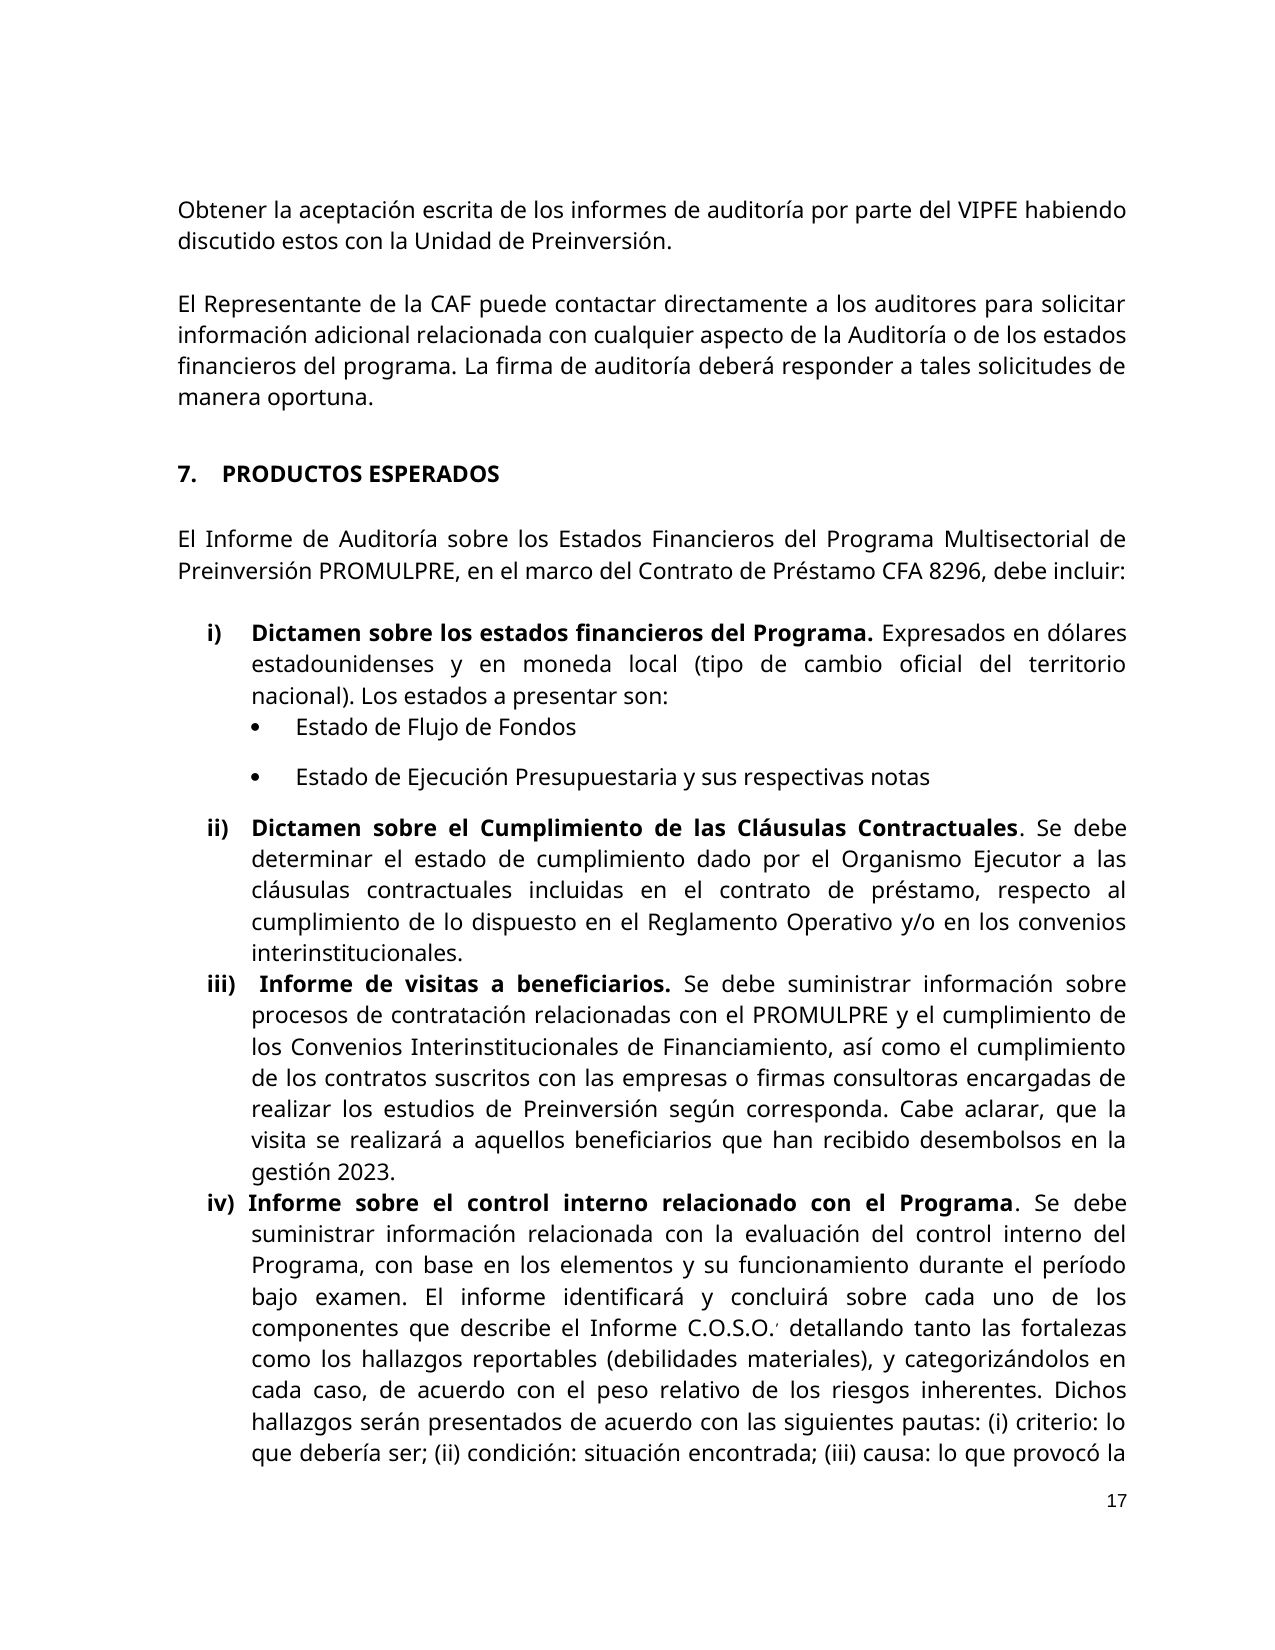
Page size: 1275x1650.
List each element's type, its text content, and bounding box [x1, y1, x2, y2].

list El Representante de la CAF puede contactar directamente a los auditores para solicitar información adicional relacionada con cualquier aspecto de la Auditoría o de los estados financieros del programa. La firma de auditoría deberá responder a tales solicitudes de manera oportuna. [120, 287, 1127, 412]
list i) Dictamen sobre los estados financieros del Programa. Expresados en dólares estadounidenses y en moneda local (tipo de cambio oficial del territorio nacional). Los estados a presentar son: [207, 617, 1127, 711]
text iii) Informe de visitas a beneficiarios. Se debe suministrar información sobre procesos de contratación relacionadas con el PROMULPRE y el cumplimiento de los Convenios Interinstitucionales de Financiamiento, así como el cumplimiento de los contratos suscritos con las empresas o firmas consultoras encargadas de realizar los estudios de Preinversión según corresponda. Cabe aclarar, que la visita se realizará a aquellos beneficiarios que han recibido desembolsos en la gestión 2023. [207, 968, 1127, 1187]
list Obtener la aceptación escrita de los informes de auditoría por parte del VIPFE habiendo discutido estos con la Unidad de Preinversión. [120, 194, 1127, 256]
list Estado de Flujo de Fondos [251, 711, 1127, 742]
list PRODUCTOS ESPERADOS [177, 458, 1127, 489]
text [207, 1187, 1127, 1468]
text El Informe de Auditoría sobre los Estados Financieros del Programa Multisectorial de Preinversión PROMULPRE, en el marco del Contrato de Préstamo CFA 8296, debe incluir: [177, 523, 1127, 586]
list Estado de Ejecución Presupuestaria y sus respectivas notas [251, 761, 1127, 792]
text ii) Dictamen sobre el Cumplimiento de las Cláusulas Contractuales. Se debe determinar el estado de cumplimiento dado por el Organismo Ejecutor a las cláusulas contractuales incluidas en el contrato de préstamo, respecto al cumplimiento de lo dispuesto en el Reglamento Operativo y/o en los convenios interinstitucionales. [207, 812, 1127, 968]
